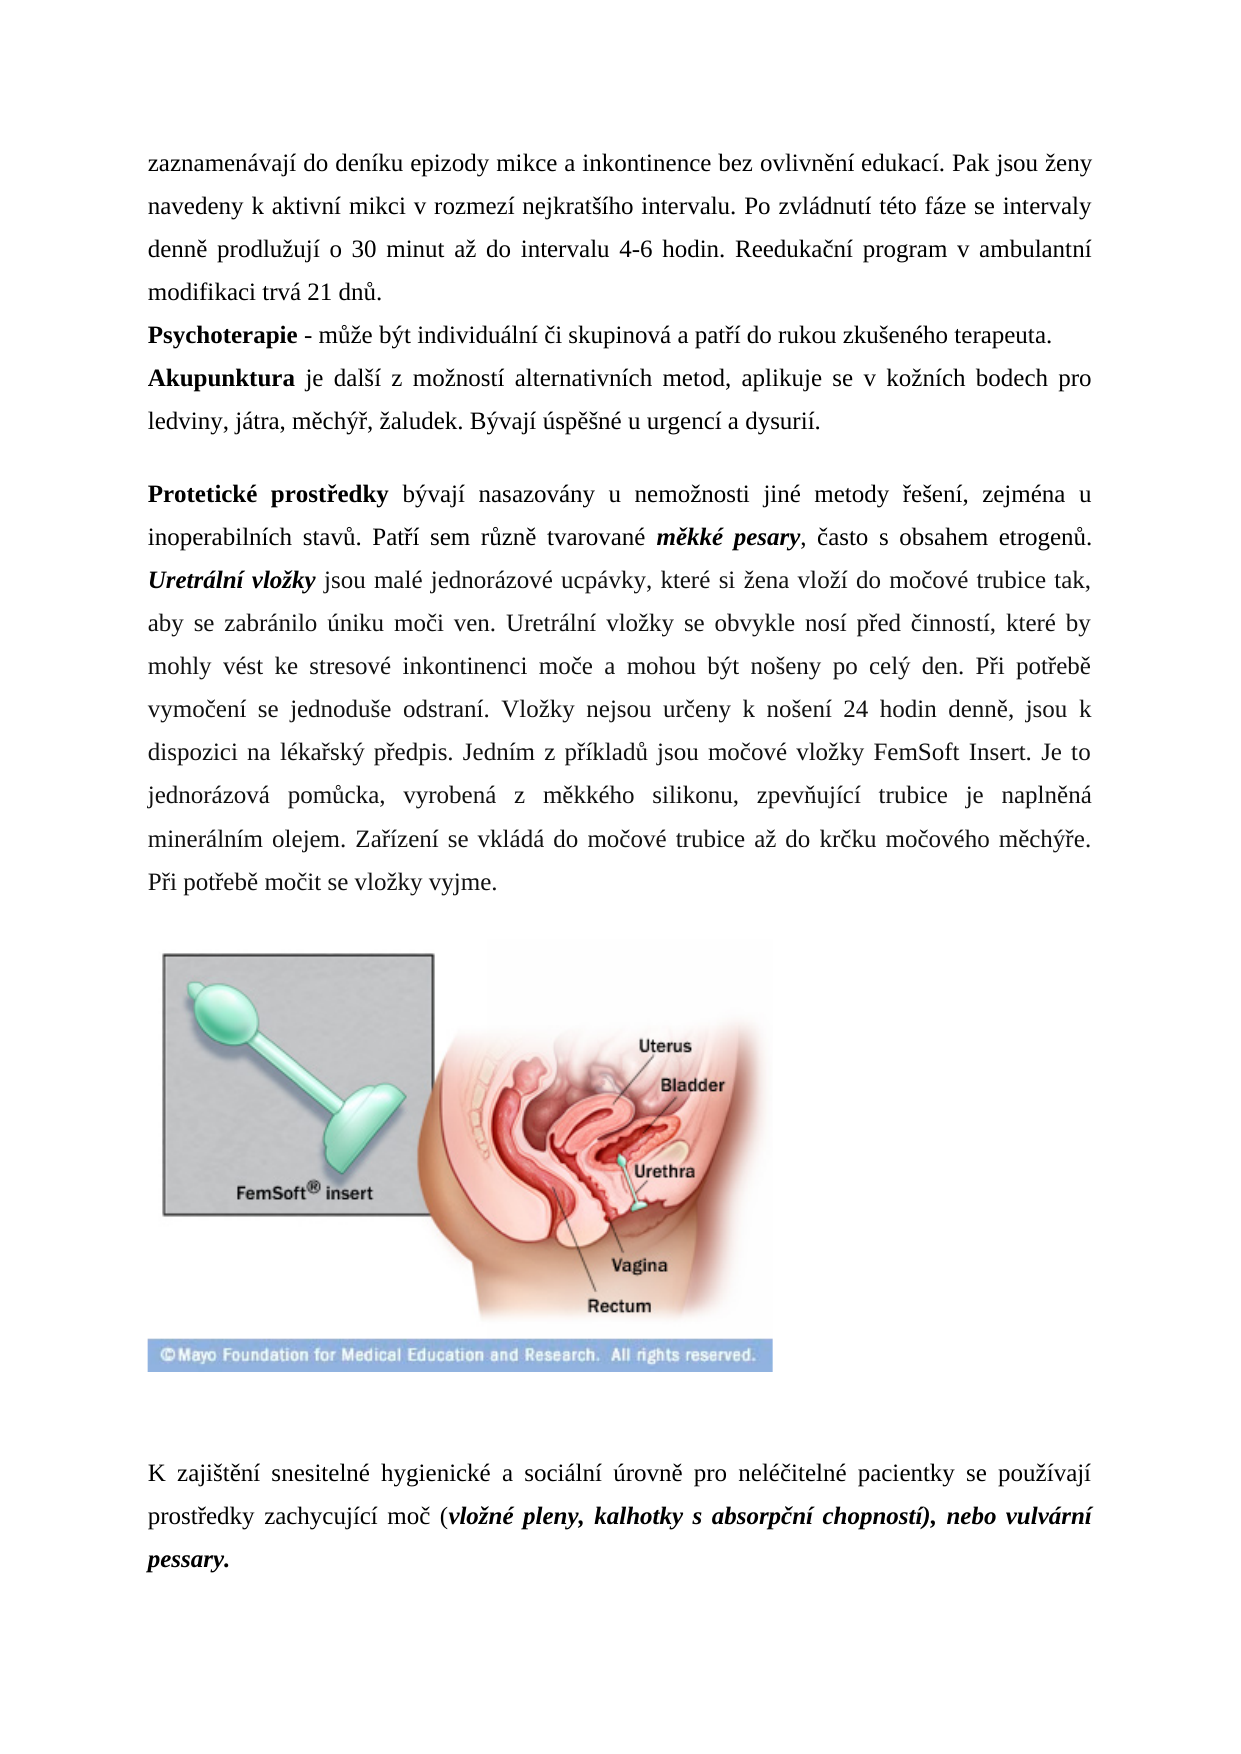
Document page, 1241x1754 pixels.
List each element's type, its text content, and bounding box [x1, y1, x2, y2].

text Protetické prostředky bývají nasazovány u nemožnosti jiné metody řešení, zejména u inoperabilních stavů. Patří sem různě tvarované měkké pesary, často s obsahem etrogenů. Uretrální vložky jsou malé jednorázové ucpávky, které si žena vloží do močové trubice tak, aby se zabránilo úniku moči ven. Uretrální vložky se obvykle nosí před činností, které by mohly vést ke stresové inkontinenci moče a mohou být nošeny po celý den. Při potřebě vymočení se jednoduše odstraní. Vložky nejsou určeny k nošení 24 hodin denně, jsou k dispozici na lékařský předpis. Jedním z příkladů jsou močové vložky FemSoft Insert. Je to jednorázová pomůcka, vyrobená z měkkého silikonu, zpevňující trubice je naplněná minerálním olejem. Zařízení se vkládá do močové trubice až do krčku močového měchýře. Při potřebě močit se vložky vyjme. [148, 479, 1093, 896]
text Psychoterapie - může být individuální či skupinová a patří do rukou zkušeného terapeuta. [148, 320, 1093, 349]
text K zajištění snesitelné hygienické a sociální úrovně pro neléčitelné pacientky se používají prostředky zachycující moč (vložné pleny, kalhotky s absorpční chopností), nebo vulvární pessary. [148, 1458, 1093, 1573]
text Akupunktura je další z možností alternativních metod, aplikuje se v kožních bodech pro ledviny, játra, měchýř, žaludek. Bývají úspěšné u urgencí a dysurií. [148, 363, 1093, 435]
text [148, 148, 1093, 306]
picture [147, 939, 773, 1372]
